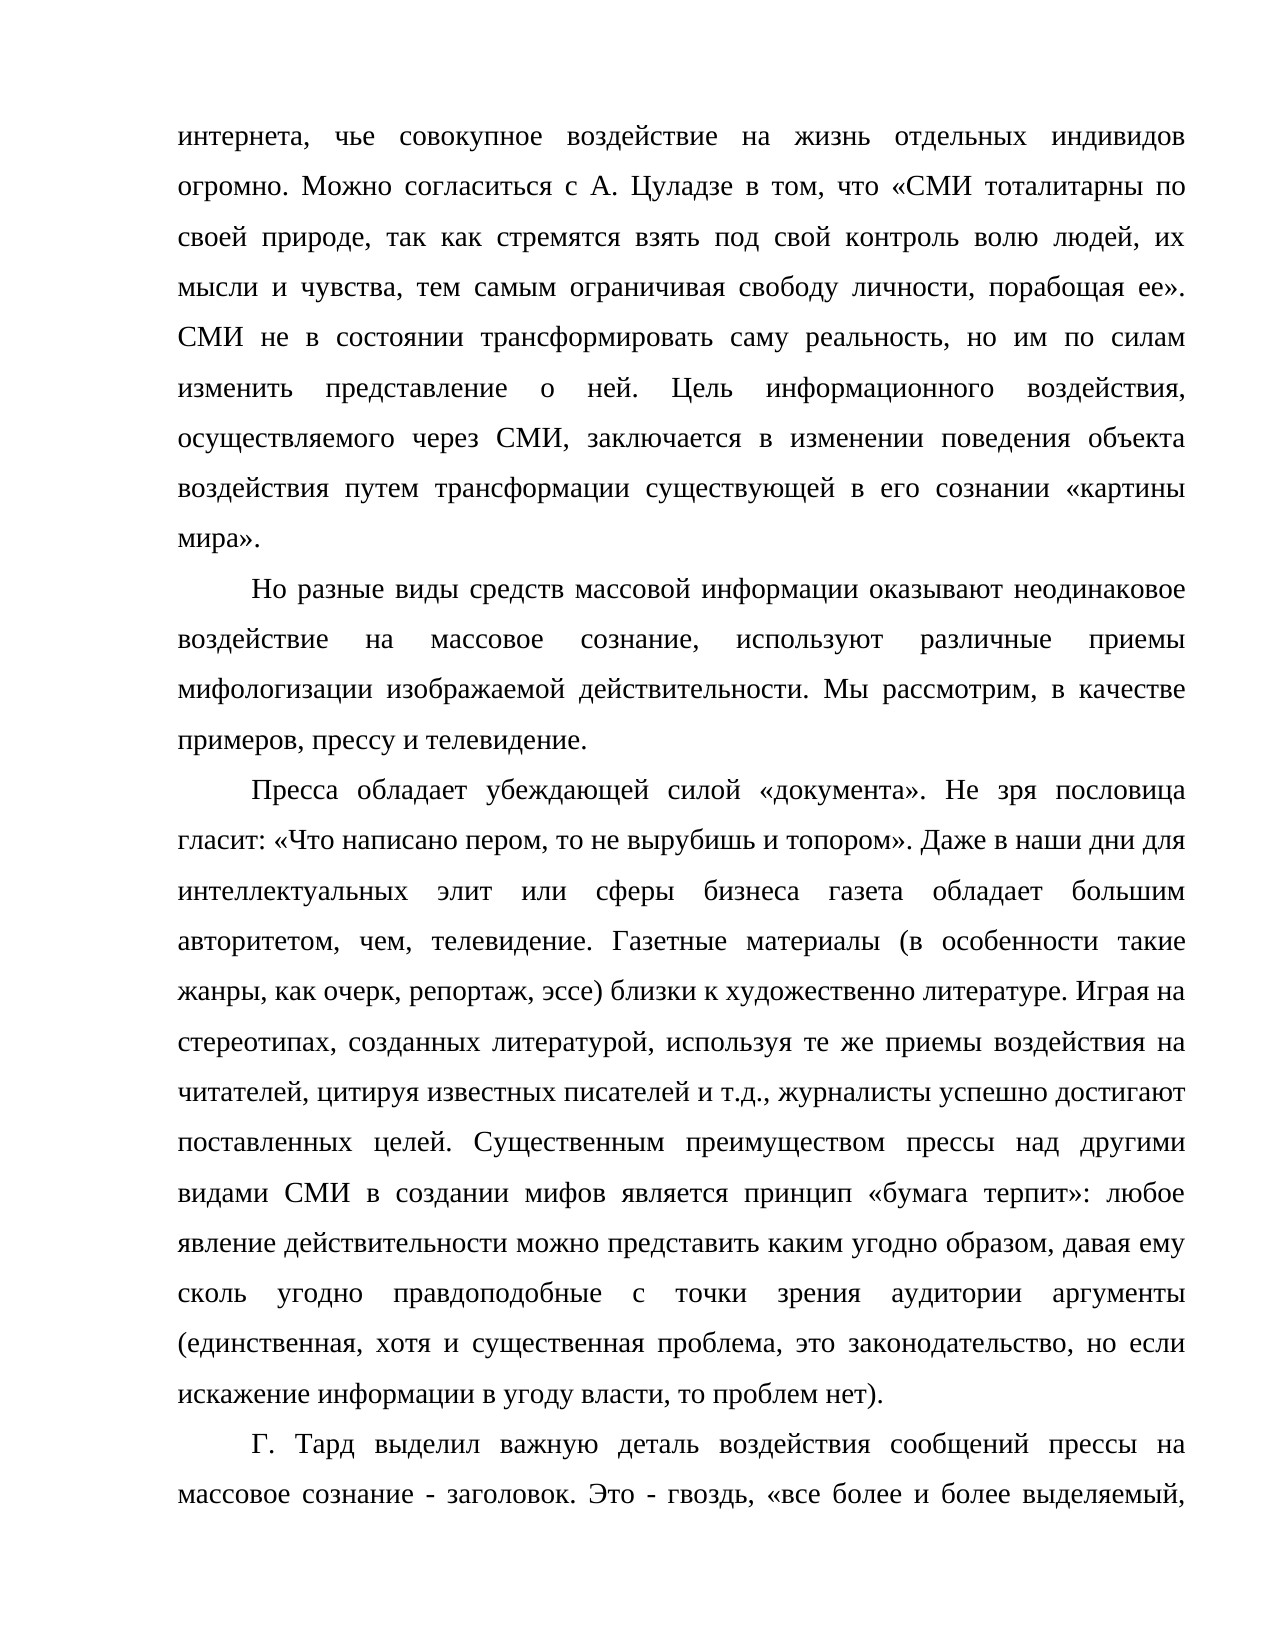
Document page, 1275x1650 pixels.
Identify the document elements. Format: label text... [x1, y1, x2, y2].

text Но разные виды средств массовой информации оказывают неодинаковое воздействие на массовое сознание, используют различные приемы мифологизации изображаемой действительности. Мы рассмотрим, в качестве примеров, прессу и телевидение. [177, 571, 1186, 755]
text Пресса обладает убеждающей силой «документа». Не зря пословица гласит: «Что написано пером, то не вырубишь и топором». Даже в наши дни для интеллектуальных элит или сферы бизнеса газета обладает большим авторитетом, чем, телевидение. Газетные материалы (в особенности такие жанры, как очерк, репортаж, эссе) близки к художественно литературе. Играя на стереотипах, созданных литературой, используя те же приемы воздействия на читателей, цитируя известных писателей и т.д., журналисты успешно достигают поставленных целей. Существенным преимуществом прессы над другими видами СМИ в создании мифов является принцип «бумага терпит»: любое явление действительности можно представить каким угодно образом, давая ему сколь угодно правдоподобные с точки зрения аудитории аргументы (единственная, хотя и существенная проблема, это законодательство, но если искажение информации в угоду власти, то проблем нет). [177, 772, 1186, 1409]
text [177, 118, 1186, 554]
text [177, 1426, 1186, 1510]
